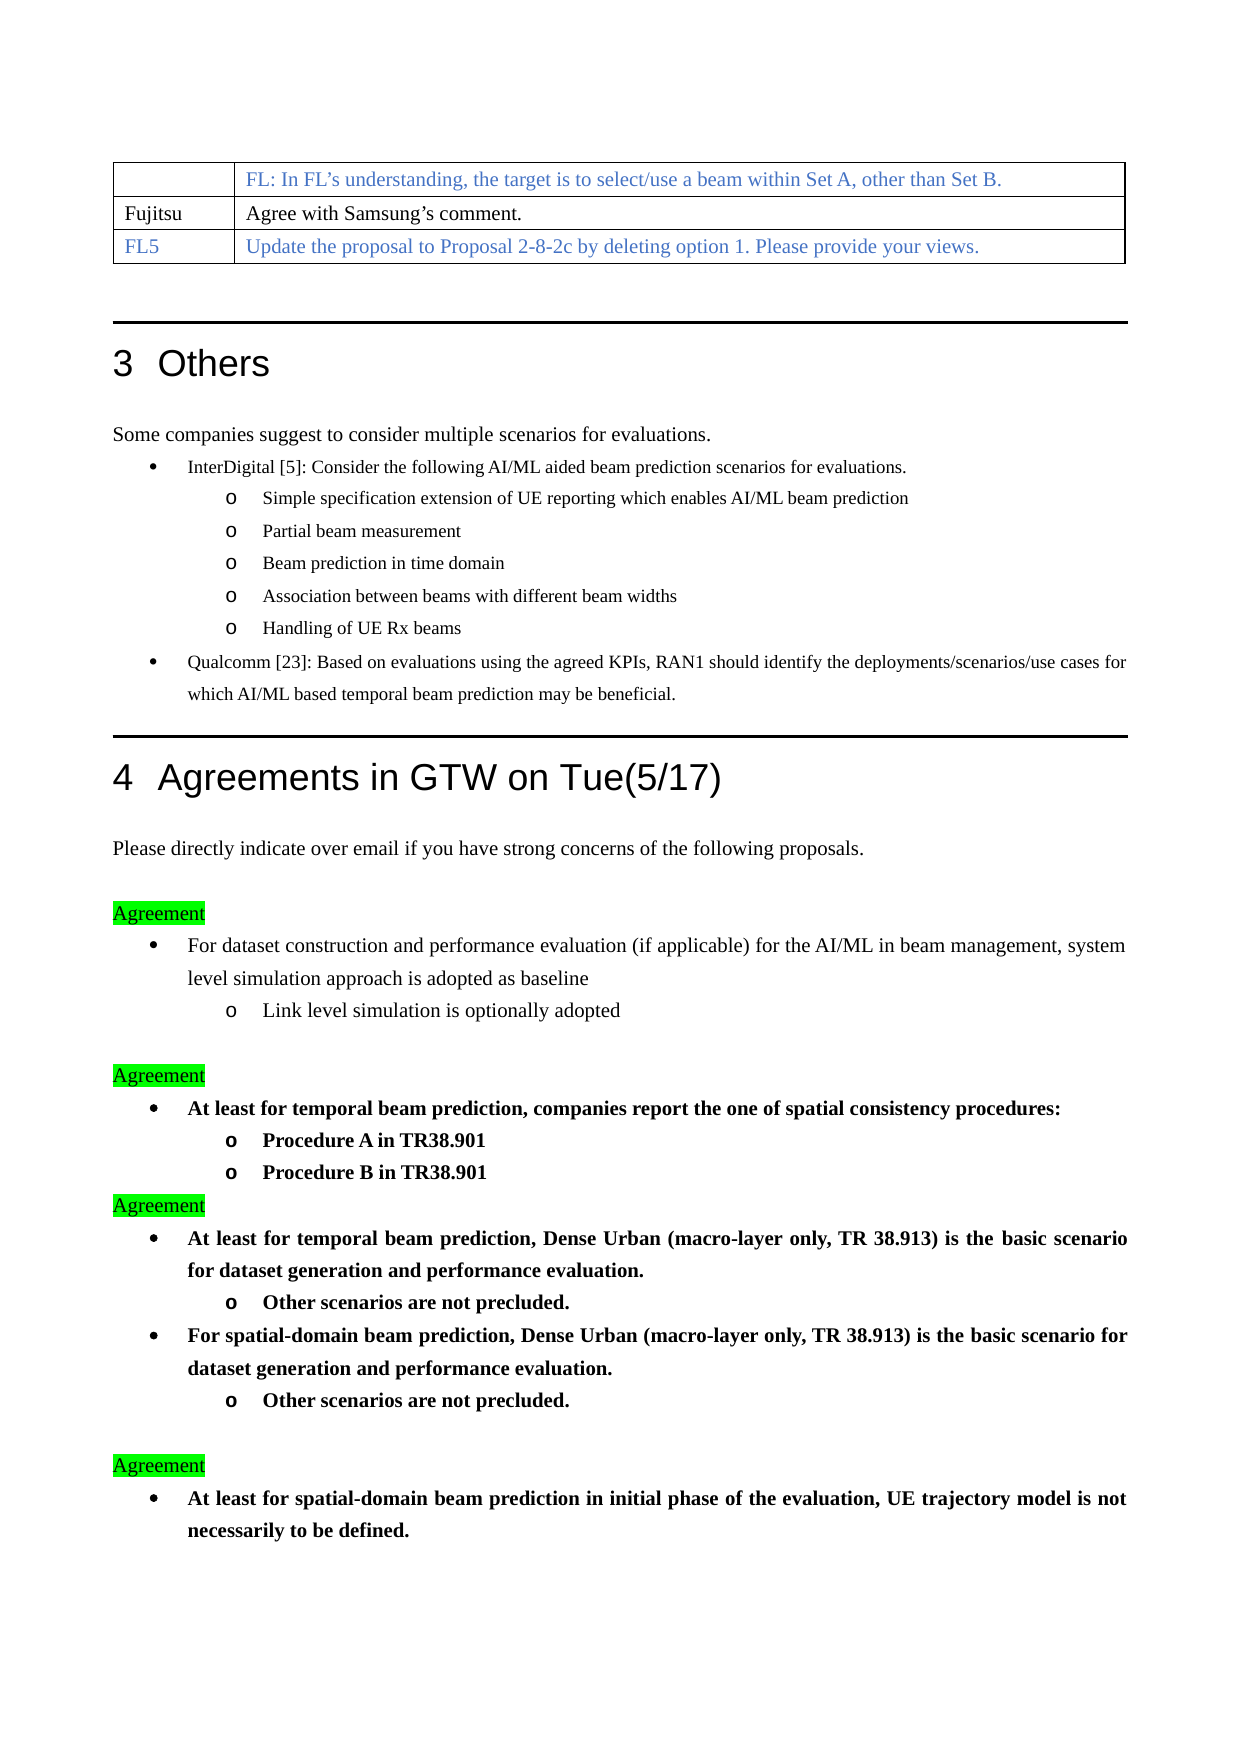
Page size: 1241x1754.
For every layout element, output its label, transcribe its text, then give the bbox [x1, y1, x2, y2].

list Simple specification extension of UE reporting which enables AI/ML beam prediction [225, 483, 1128, 515]
list Handling of UE Rx beams [225, 613, 1128, 645]
text Agreement [112, 1059, 1128, 1092]
text Agreement [112, 897, 1128, 929]
list At least for temporal beam prediction, companies report the one of spatial consistency procedures: [150, 1092, 1128, 1124]
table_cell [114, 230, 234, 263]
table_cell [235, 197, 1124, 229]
list At least for spatial-domain beam prediction in initial phase of the evaluation, UE trajectory model is not necessarily to be defined. [150, 1482, 1128, 1547]
list Procedure B in TR38.901 [225, 1157, 1128, 1189]
text Agreement [112, 1189, 1128, 1222]
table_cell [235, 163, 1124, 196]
text Some companies suggest to consider multiple scenarios for evaluations. [112, 418, 1128, 450]
list Other scenarios are not precluded. [225, 1384, 1128, 1417]
list Qualcomm [23]: Based on evaluations using the agreed KPIs, RAN1 should identify the deployments/scenarios/use cases for which AI/ML based temporal beam prediction may be beneficial. [150, 645, 1128, 710]
list At least for temporal beam prediction, Dense Urban (macro-layer only, TR 38.913) is the basic scenario for dataset generation and performance evaluation. [150, 1222, 1128, 1287]
list Procedure A in TR38.901 [225, 1124, 1128, 1157]
list Association between beams with different beam widths [225, 580, 1128, 613]
text Agreement [112, 1449, 1128, 1482]
list InterDigital [5]: Consider the following AI/ML aided beam prediction scenarios for evaluations. [150, 450, 1128, 483]
subtitle Others [112, 322, 1128, 396]
list Partial beam measurement [225, 515, 1128, 548]
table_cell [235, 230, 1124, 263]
list Other scenarios are not precluded. [225, 1287, 1128, 1319]
list Link level simulation is optionally adopted [225, 994, 1128, 1027]
list For spatial-domain beam prediction, Dense Urban (macro-layer only, TR 38.913) is the basic scenario for dataset generation and performance evaluation. [150, 1319, 1128, 1384]
list For dataset construction and performance evaluation (if applicable) for the AI/ML in beam management, system level simulation approach is adopted as baseline [150, 929, 1128, 994]
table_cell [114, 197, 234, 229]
list Beam prediction in time domain [225, 548, 1128, 580]
subtitle Agreements in GTW on Tue(5/17) [112, 736, 1128, 809]
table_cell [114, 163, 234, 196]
text Please directly indicate over email if you have strong concerns of the following proposals. [112, 832, 1128, 864]
